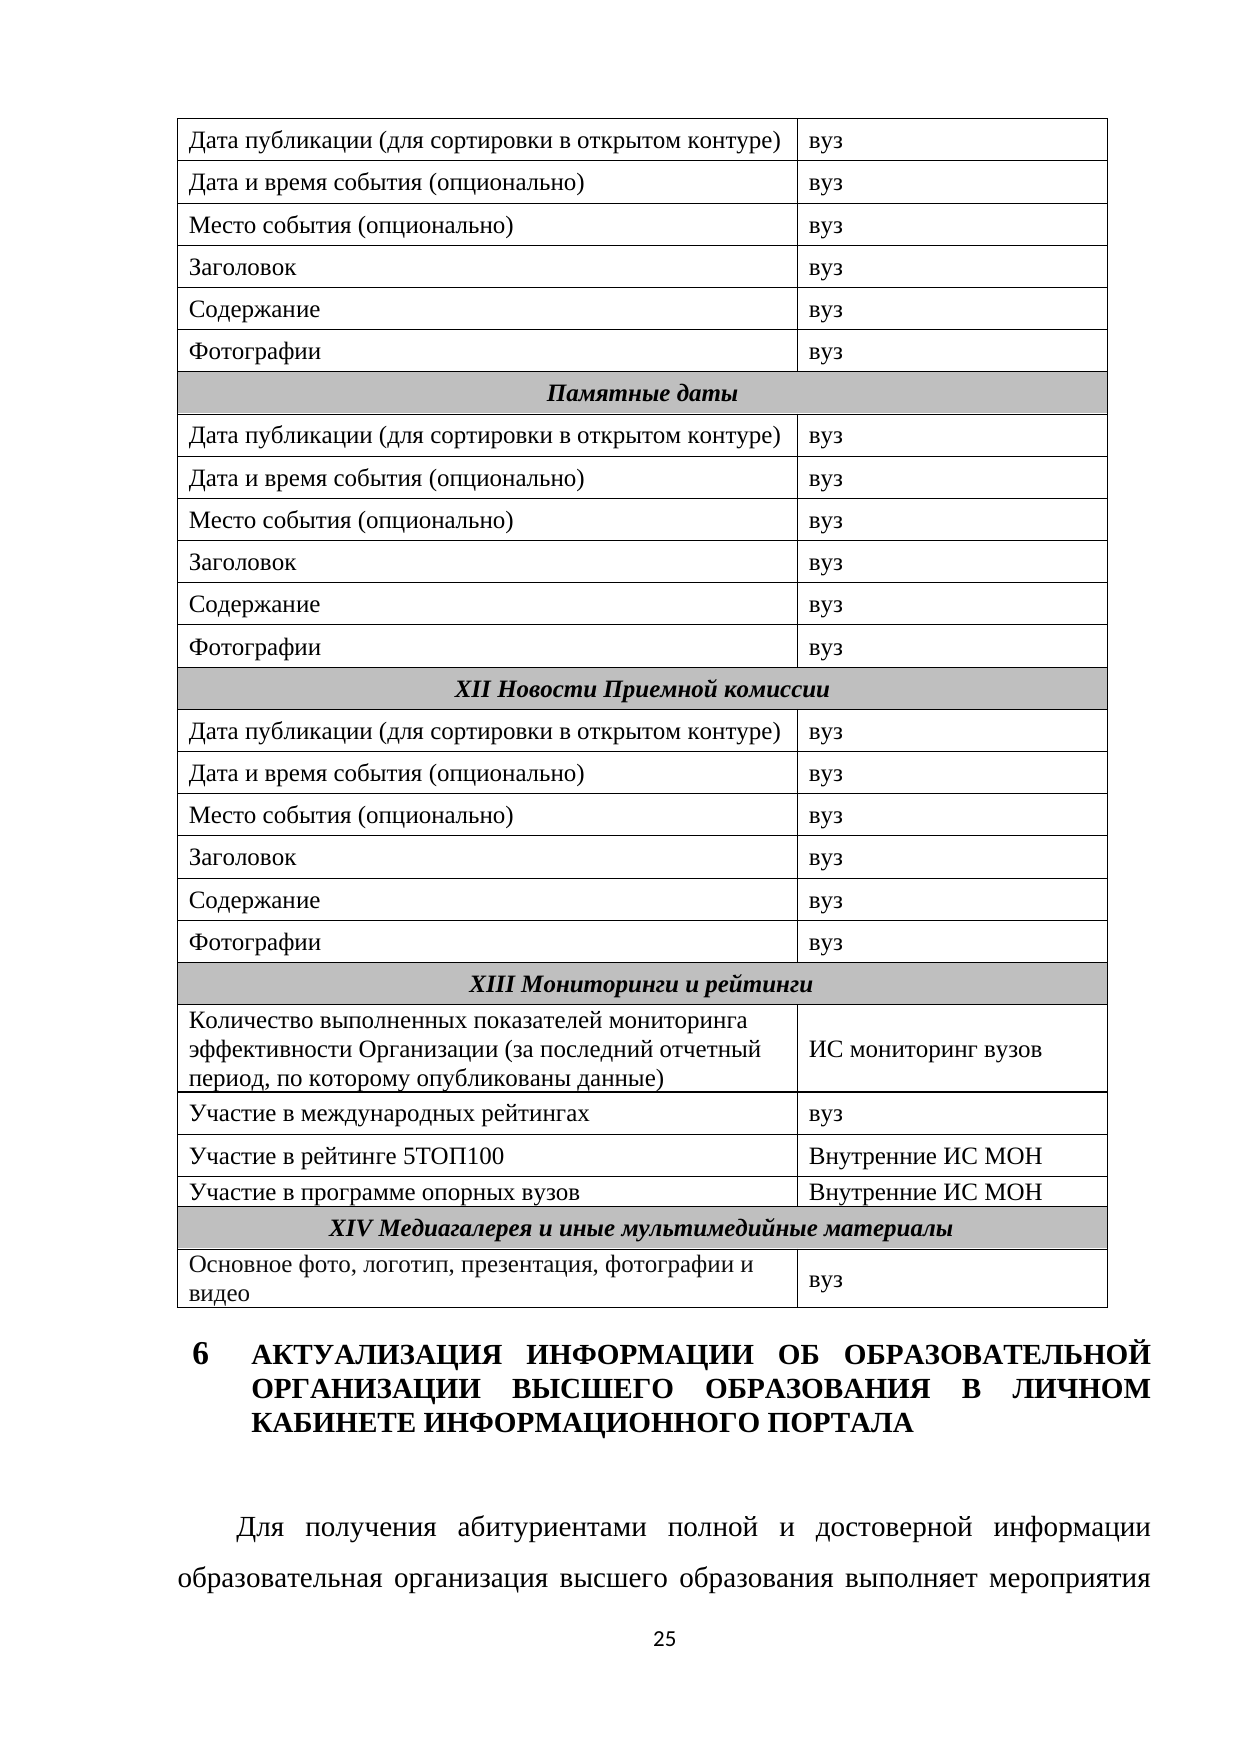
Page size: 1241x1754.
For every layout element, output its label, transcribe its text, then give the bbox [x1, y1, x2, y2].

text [177, 1509, 1152, 1593]
table_cell вуз [798, 204, 1107, 245]
table_cell вуз [798, 752, 1107, 793]
table_cell XII Новости Приемной комиссии [178, 668, 1107, 709]
table_cell Дата публикации (для сортировки в открытом контуре) [178, 710, 797, 751]
table_cell вуз [798, 794, 1107, 835]
table_cell Дата и время события (опционально) [178, 752, 797, 793]
table_cell вуз [798, 836, 1107, 877]
table_cell Фотографии [178, 330, 797, 371]
table_cell Место события (опционально) [178, 499, 797, 540]
table_cell вуз [798, 161, 1107, 202]
table_cell вуз [798, 288, 1107, 329]
table_cell вуз [798, 710, 1107, 751]
table_cell Фотографии [178, 625, 797, 667]
table_cell XIII Мониторинги и рейтинги [178, 963, 1107, 1004]
text АКТУАЛИЗАЦИЯ ИНФОРМАЦИИ ОБ ОБРАЗОВАТЕЛЬНОЙ ОРГАНИЗАЦИИ ВЫСШЕГО ОБРАЗОВАНИЯ В ЛИЧНОМ КАБИНЕТЕ ИНФОРМАЦИОННОГО ПОРТАЛА [192, 1333, 1152, 1438]
table_cell Внутренние ИС МОН [798, 1177, 1107, 1206]
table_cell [178, 119, 797, 160]
table_cell вуз [798, 330, 1107, 371]
table_cell вуз [798, 415, 1107, 456]
table_cell вуз [798, 119, 1107, 160]
table_cell Участие в программе опорных вузов [178, 1177, 797, 1206]
table_cell вуз [798, 246, 1107, 287]
table_cell вуз [798, 625, 1107, 667]
table_cell Место события (опционально) [178, 204, 797, 245]
table_cell Заголовок [178, 246, 797, 287]
table_cell Основное фото, логотип, презентация, фотографии и видео [178, 1250, 797, 1307]
table_cell ИС мониторинг вузов [798, 1005, 1107, 1091]
table_cell Дата и время события (опционально) [178, 457, 797, 498]
table_cell Содержание [178, 583, 797, 624]
table_cell Место события (опционально) [178, 794, 797, 835]
table_cell Заголовок [178, 836, 797, 877]
table_cell вуз [798, 499, 1107, 540]
table_cell вуз [798, 1250, 1107, 1307]
table_cell Содержание [178, 879, 797, 920]
table_cell Участие в международных рейтингах [178, 1093, 797, 1133]
table_cell Содержание [178, 288, 797, 329]
table_cell Количество выполненных показателей мониторинга эффективности Организации (за последний отчетный период, по которому опубликованы данные) [178, 1005, 797, 1091]
table_cell Участие в рейтинге 5ТОП100 [178, 1135, 797, 1176]
table_cell вуз [798, 921, 1107, 962]
table_cell вуз [798, 541, 1107, 582]
table_cell Дата и время события (опционально) [178, 161, 797, 202]
table_cell Памятные даты [178, 372, 1107, 413]
table_cell Заголовок [178, 541, 797, 582]
table_cell вуз [798, 879, 1107, 920]
table_cell вуз [798, 1093, 1107, 1133]
table_cell XIV Медиагалерея и иные мультимедийные материалы [178, 1207, 1107, 1248]
table_cell Внутренние ИС МОН [798, 1135, 1107, 1176]
table_cell Фотографии [178, 921, 797, 962]
table_cell вуз [798, 457, 1107, 498]
table_cell вуз [798, 583, 1107, 624]
table_cell Дата публикации (для сортировки в открытом контуре) [178, 415, 797, 456]
